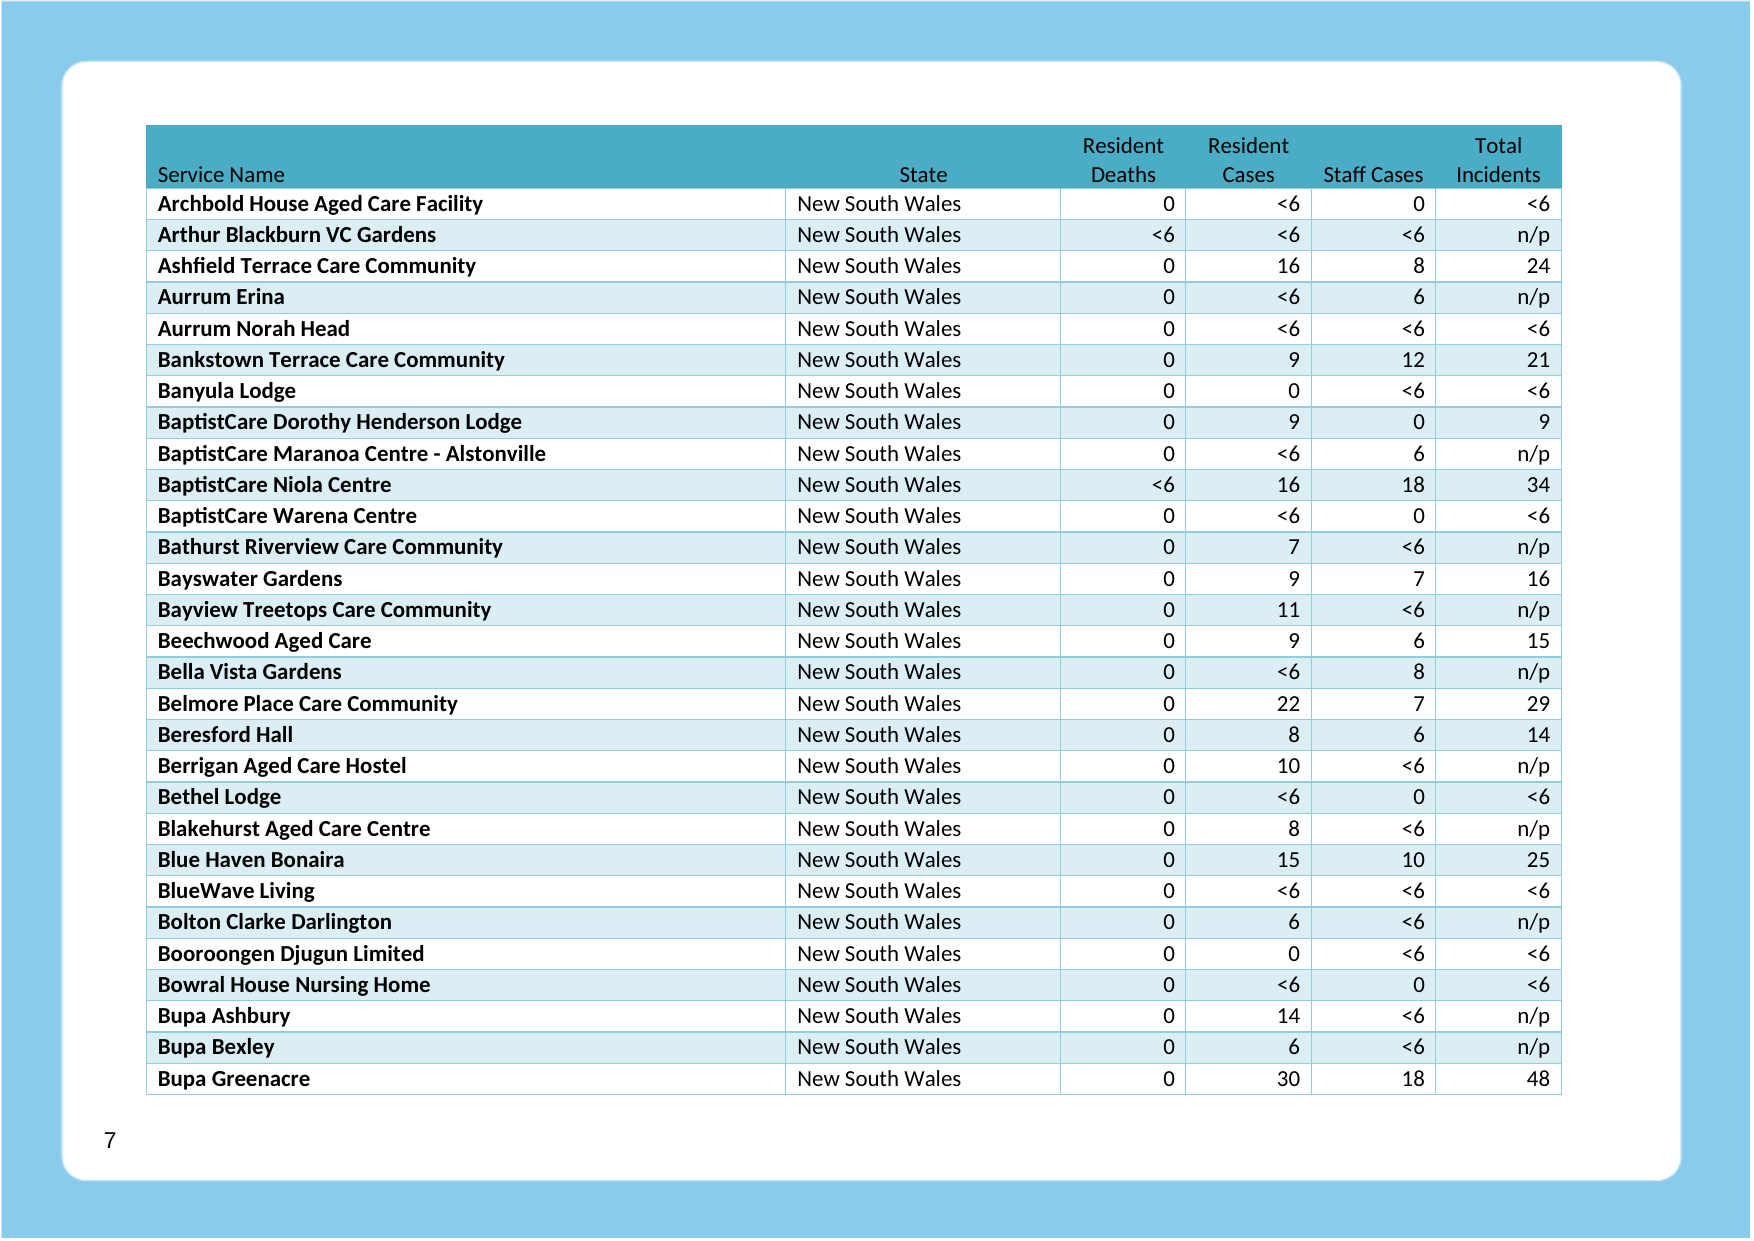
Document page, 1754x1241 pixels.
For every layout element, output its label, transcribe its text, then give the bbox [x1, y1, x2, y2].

table_cell <6 [1186, 658, 1311, 688]
table_cell n/p [1436, 439, 1561, 469]
table_cell Arthur Blackburn VC Gardens [147, 220, 785, 250]
table_cell n/p [1436, 751, 1561, 781]
table_cell Bankstown Terrace Care Community [147, 345, 785, 375]
table_cell n/p [1436, 658, 1561, 688]
table_cell 0 [1061, 1033, 1185, 1063]
table_cell 0 [1061, 626, 1185, 656]
table_cell 12 [1312, 345, 1435, 375]
table_cell 0 [1061, 533, 1185, 563]
table_cell New South Wales [786, 689, 1060, 719]
table_cell <6 [1061, 470, 1185, 500]
table_cell 25 [1436, 845, 1561, 875]
table_cell 0 [1061, 689, 1185, 719]
table_cell n/p [1436, 814, 1561, 844]
table_cell 0 [1061, 283, 1185, 313]
table_cell <6 [1312, 1033, 1435, 1063]
table_cell Bupa Ashbury [147, 1001, 785, 1031]
table_cell 16 [1436, 564, 1561, 594]
table_cell 0 [1061, 720, 1185, 750]
table_cell BlueWave Living [147, 876, 785, 906]
table_cell 0 [1061, 876, 1185, 906]
table_cell New South Wales [786, 439, 1060, 469]
table_cell 18 [1312, 470, 1435, 500]
table_cell <6 [1186, 220, 1311, 250]
table_cell <6 [1061, 220, 1185, 250]
table_cell 0 [1061, 939, 1185, 969]
table_cell New South Wales [786, 814, 1060, 844]
table_cell 16 [1186, 470, 1311, 500]
table_cell 0 [1061, 814, 1185, 844]
table_cell New South Wales [786, 908, 1060, 938]
table_cell 8 [1312, 251, 1435, 281]
table_cell Bathurst Riverview Care Community [147, 533, 785, 563]
table_cell <6 [1436, 783, 1561, 813]
table_cell <6 [1312, 376, 1435, 406]
table_cell <6 [1312, 908, 1435, 938]
table_cell 0 [1061, 658, 1185, 688]
table_cell 10 [1312, 845, 1435, 875]
table_cell 0 [1061, 408, 1185, 438]
table_cell New South Wales [786, 408, 1060, 438]
table_cell 9 [1186, 564, 1311, 594]
table_cell New South Wales [786, 533, 1060, 563]
table_cell 24 [1436, 251, 1561, 281]
table_cell 6 [1312, 283, 1435, 313]
table_cell 22 [1186, 689, 1311, 719]
table_cell 7 [1312, 689, 1435, 719]
table_cell New South Wales [786, 189, 1060, 219]
table_cell Blakehurst Aged Care Centre [147, 814, 785, 844]
table_cell n/p [1436, 533, 1561, 563]
table_cell Berrigan Aged Care Hostel [147, 751, 785, 781]
table_cell <6 [1436, 376, 1561, 406]
table_cell <6 [1312, 220, 1435, 250]
table_cell 0 [1061, 564, 1185, 594]
table_cell <6 [1312, 1001, 1435, 1031]
table_cell 0 [1312, 783, 1435, 813]
table_cell n/p [1436, 1033, 1561, 1063]
table_cell New South Wales [786, 939, 1060, 969]
table_cell BaptistCare Dorothy Henderson Lodge [147, 408, 785, 438]
table_cell 0 [1061, 251, 1185, 281]
table_cell 0 [1061, 439, 1185, 469]
table_cell 0 [1061, 595, 1185, 625]
table_cell <6 [1312, 814, 1435, 844]
table_cell <6 [1312, 751, 1435, 781]
table_cell 0 [1312, 970, 1435, 1000]
table_cell Bolton Clarke Darlington [147, 908, 785, 938]
table_cell New South Wales [786, 564, 1060, 594]
table_cell 10 [1186, 751, 1311, 781]
table_header Staff Cases [1312, 126, 1435, 188]
table_cell <6 [1186, 314, 1311, 344]
table_cell New South Wales [786, 845, 1060, 875]
table_cell 11 [1186, 595, 1311, 625]
table_cell <6 [1436, 939, 1561, 969]
table_cell 6 [1186, 908, 1311, 938]
table_cell <6 [1186, 970, 1311, 1000]
table_cell Bupa Bexley [147, 1033, 785, 1063]
table_cell New South Wales [786, 751, 1060, 781]
table_cell Bayview Treetops Care Community [147, 595, 785, 625]
table_cell <6 [1436, 501, 1561, 531]
table_cell 0 [1061, 376, 1185, 406]
table_cell New South Wales [786, 220, 1060, 250]
table_cell 0 [1061, 189, 1185, 219]
table_cell 0 [1061, 751, 1185, 781]
table_cell New South Wales [786, 251, 1060, 281]
table_cell 7 [1186, 533, 1311, 563]
table_cell 18 [1312, 1064, 1435, 1094]
table_cell <6 [1436, 876, 1561, 906]
table_cell 0 [1061, 501, 1185, 531]
table_cell New South Wales [786, 970, 1060, 1000]
table_cell 0 [1186, 376, 1311, 406]
table_cell 6 [1312, 626, 1435, 656]
table_cell 9 [1186, 408, 1311, 438]
table_cell Belmore Place Care Community [147, 689, 785, 719]
table_cell 0 [1061, 314, 1185, 344]
table_cell 30 [1186, 1064, 1311, 1094]
table_header State [786, 126, 1060, 188]
table_cell 0 [1061, 1001, 1185, 1031]
table_cell New South Wales [786, 1001, 1060, 1031]
table_cell New South Wales [786, 470, 1060, 500]
table_cell <6 [1312, 876, 1435, 906]
table_cell 9 [1186, 345, 1311, 375]
table_cell 16 [1186, 251, 1311, 281]
table_cell 0 [1061, 1064, 1185, 1094]
table_cell New South Wales [786, 595, 1060, 625]
table_cell 6 [1312, 720, 1435, 750]
table_cell 0 [1061, 345, 1185, 375]
table_header Total Incidents [1436, 126, 1561, 188]
table_cell 8 [1186, 814, 1311, 844]
table_cell Bayswater Gardens [147, 564, 785, 594]
table_cell New South Wales [786, 501, 1060, 531]
table_cell Bella Vista Gardens [147, 658, 785, 688]
table_cell 34 [1436, 470, 1561, 500]
table_cell New South Wales [786, 783, 1060, 813]
table_cell Booroongen Djugun Limited [147, 939, 785, 969]
table_cell Bowral House Nursing Home [147, 970, 785, 1000]
table_cell <6 [1186, 439, 1311, 469]
table_cell <6 [1436, 314, 1561, 344]
table_cell Beresford Hall [147, 720, 785, 750]
table_cell BaptistCare Niola Centre [147, 470, 785, 500]
table_cell <6 [1312, 533, 1435, 563]
table_cell Bupa Greenacre [147, 1064, 785, 1094]
table_cell 6 [1312, 439, 1435, 469]
table_cell <6 [1186, 283, 1311, 313]
table_cell n/p [1436, 595, 1561, 625]
table_cell 15 [1436, 626, 1561, 656]
table_cell 8 [1186, 720, 1311, 750]
table_cell 0 [1061, 970, 1185, 1000]
table_cell New South Wales [786, 876, 1060, 906]
table_cell n/p [1436, 283, 1561, 313]
table_cell 29 [1436, 689, 1561, 719]
table_cell n/p [1436, 220, 1561, 250]
table_header Resident Cases [1186, 126, 1311, 188]
table_cell BaptistCare Warena Centre [147, 501, 785, 531]
table_cell New South Wales [786, 658, 1060, 688]
table_cell Banyula Lodge [147, 376, 785, 406]
table_cell Ashfield Terrace Care Community [147, 251, 785, 281]
table_cell Archbold House Aged Care Facility [147, 189, 785, 219]
table_cell <6 [1186, 501, 1311, 531]
table_cell n/p [1436, 908, 1561, 938]
table_cell <6 [1312, 314, 1435, 344]
table_cell <6 [1312, 939, 1435, 969]
table_cell <6 [1436, 970, 1561, 1000]
table_cell 0 [1186, 939, 1311, 969]
table_cell 9 [1436, 408, 1561, 438]
table_cell New South Wales [786, 283, 1060, 313]
table_cell Bethel Lodge [147, 783, 785, 813]
table_cell Aurrum Norah Head [147, 314, 785, 344]
table_cell 0 [1061, 845, 1185, 875]
table_cell New South Wales [786, 720, 1060, 750]
table_cell New South Wales [786, 1033, 1060, 1063]
table_cell 0 [1312, 408, 1435, 438]
table_cell New South Wales [786, 626, 1060, 656]
table_cell BaptistCare Maranoa Centre - Alstonville [147, 439, 785, 469]
table_header Service Name [147, 126, 785, 188]
table_cell Blue Haven Bonaira [147, 845, 785, 875]
table_cell 14 [1436, 720, 1561, 750]
table_cell n/p [1436, 1001, 1561, 1031]
table_cell <6 [1436, 189, 1561, 219]
table_cell <6 [1186, 876, 1311, 906]
table_cell New South Wales [786, 376, 1060, 406]
picture [3, 2, 1750, 1238]
table_cell New South Wales [786, 345, 1060, 375]
table_cell 0 [1061, 783, 1185, 813]
table_cell <6 [1312, 595, 1435, 625]
table_header Resident Deaths [1061, 126, 1185, 188]
table_cell 0 [1061, 908, 1185, 938]
table_cell <6 [1186, 189, 1311, 219]
table_cell 9 [1186, 626, 1311, 656]
table_cell <6 [1186, 783, 1311, 813]
table_cell 14 [1186, 1001, 1311, 1031]
table_cell Aurrum Erina [147, 283, 785, 313]
table_cell New South Wales [786, 1064, 1060, 1094]
table_cell 0 [1312, 189, 1435, 219]
table_cell 6 [1186, 1033, 1311, 1063]
table_cell 7 [1312, 564, 1435, 594]
table_cell 21 [1436, 345, 1561, 375]
table_cell 48 [1436, 1064, 1561, 1094]
table_cell Beechwood Aged Care [147, 626, 785, 656]
table_cell 8 [1312, 658, 1435, 688]
table_cell 0 [1312, 501, 1435, 531]
table_cell New South Wales [786, 314, 1060, 344]
table_cell 15 [1186, 845, 1311, 875]
